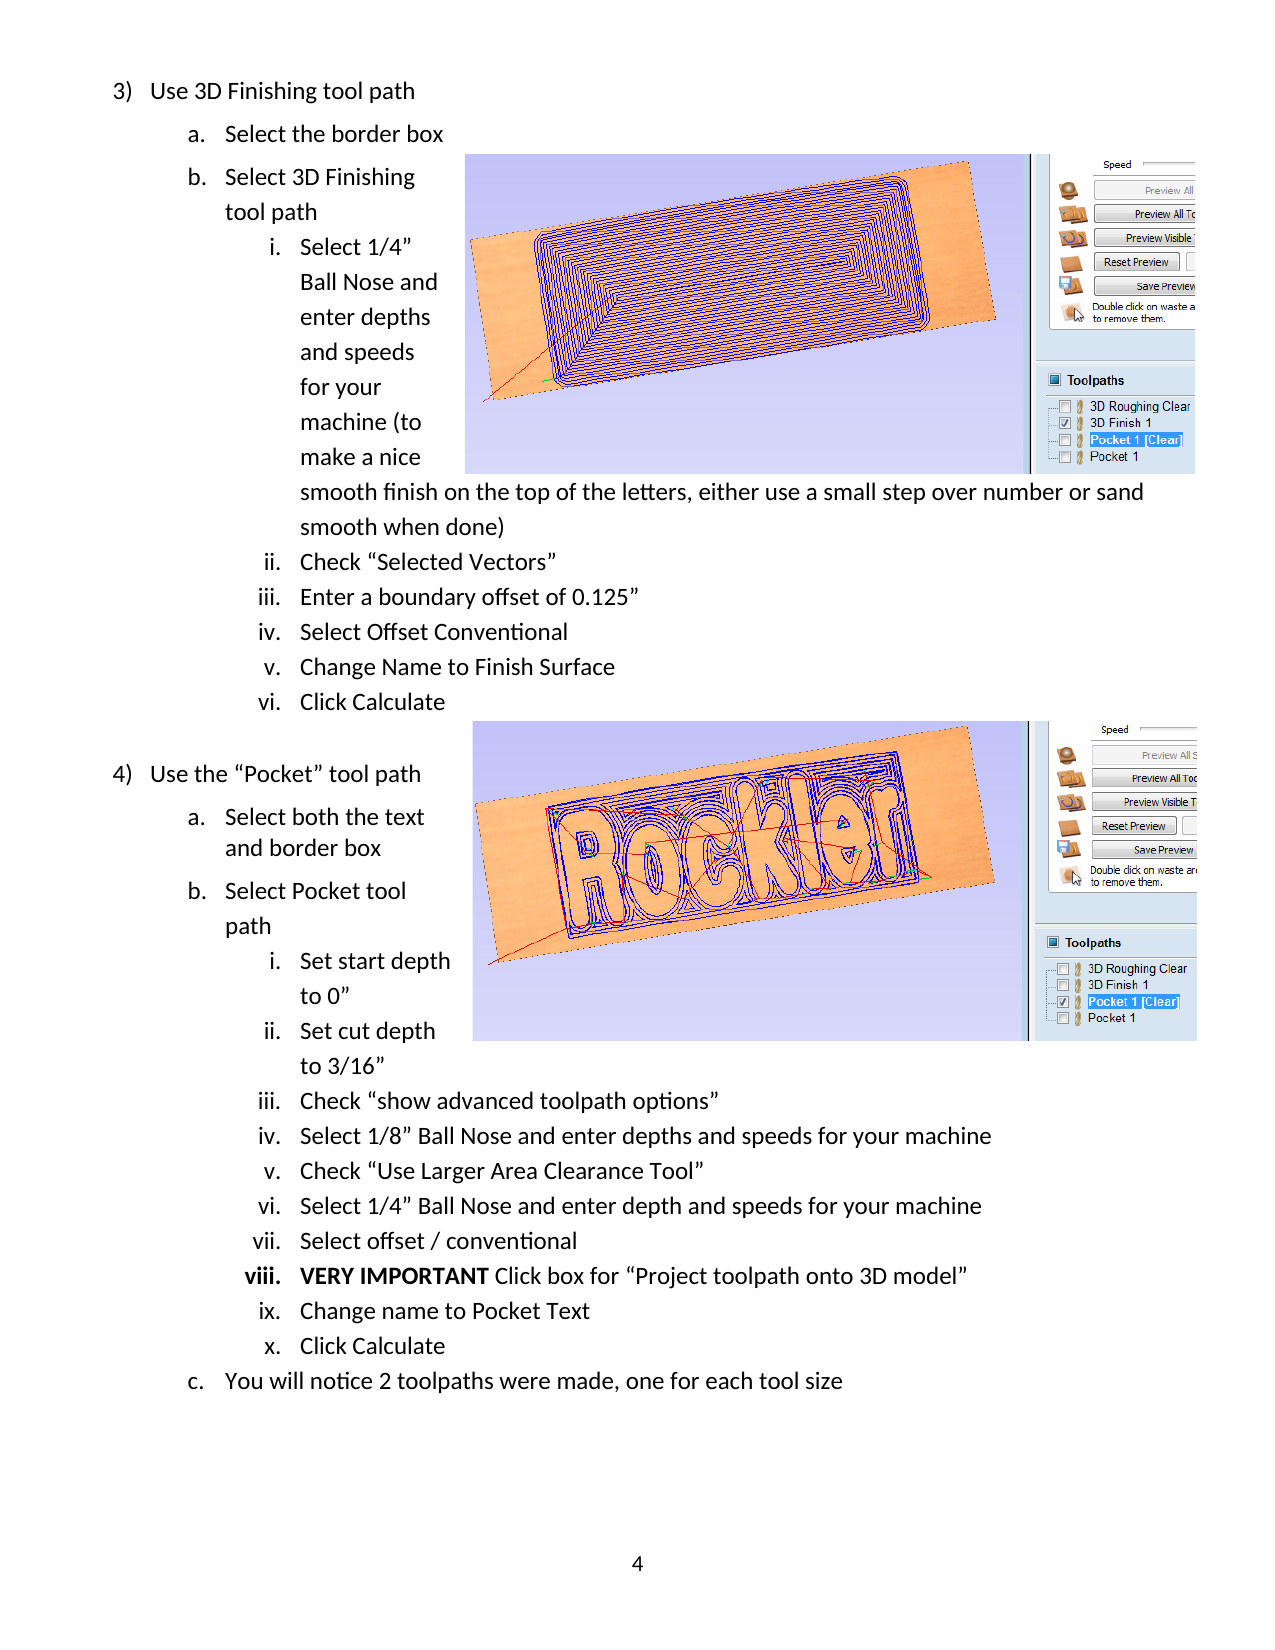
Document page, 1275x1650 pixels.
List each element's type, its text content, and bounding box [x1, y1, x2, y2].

list You will notice 2 toolpaths were made, one for each tool size [187, 1365, 1200, 1396]
list Select 1/4” Ball Nose and enter depths and speeds for your machine (to make a nice smooth finish on the top of the letters, either use a small step over number or sand smooth when done) [281, 231, 1200, 542]
list Check “Use Larger Area Clearance Tool” [281, 1155, 1200, 1186]
list Click Calculate [281, 686, 1200, 717]
list Check “show advanced toolpath options” [281, 1085, 1200, 1116]
list Select Pocket tool path [187, 875, 471, 941]
list Select offset / conventional [281, 1225, 1200, 1256]
picture [464, 154, 1195, 474]
list Use the “Pocket” tool path [112, 758, 471, 789]
list Change Name to Finish Surface [281, 651, 1200, 682]
list Set start depth to 0” [281, 945, 471, 1011]
list Select Offset Conventional [281, 616, 1200, 647]
list VERY IMPORTANT Click box for “Project toolpath onto 3D model” [281, 1260, 1200, 1291]
list Enter a boundary offset of 0.125” [281, 581, 1200, 612]
list Set cut depth to 3/16” [281, 1015, 1200, 1081]
list Select 1/8” Ball Nose and enter depths and speeds for your machine [281, 1120, 1200, 1151]
list Change name to Pocket Text [281, 1295, 1200, 1326]
list Select 1/4” Ball Nose and enter depth and speeds for your machine [281, 1190, 1200, 1221]
list Select 3D Finishing tool path [187, 161, 464, 227]
list Use 3D Finishing tool path [112, 75, 1200, 106]
list Click Calculate [281, 1330, 1200, 1361]
picture [471, 721, 1196, 1040]
list Select both the text and border box [187, 802, 471, 863]
list Select the border box [187, 118, 1200, 148]
list Check “Selected Vectors” [281, 546, 1200, 577]
